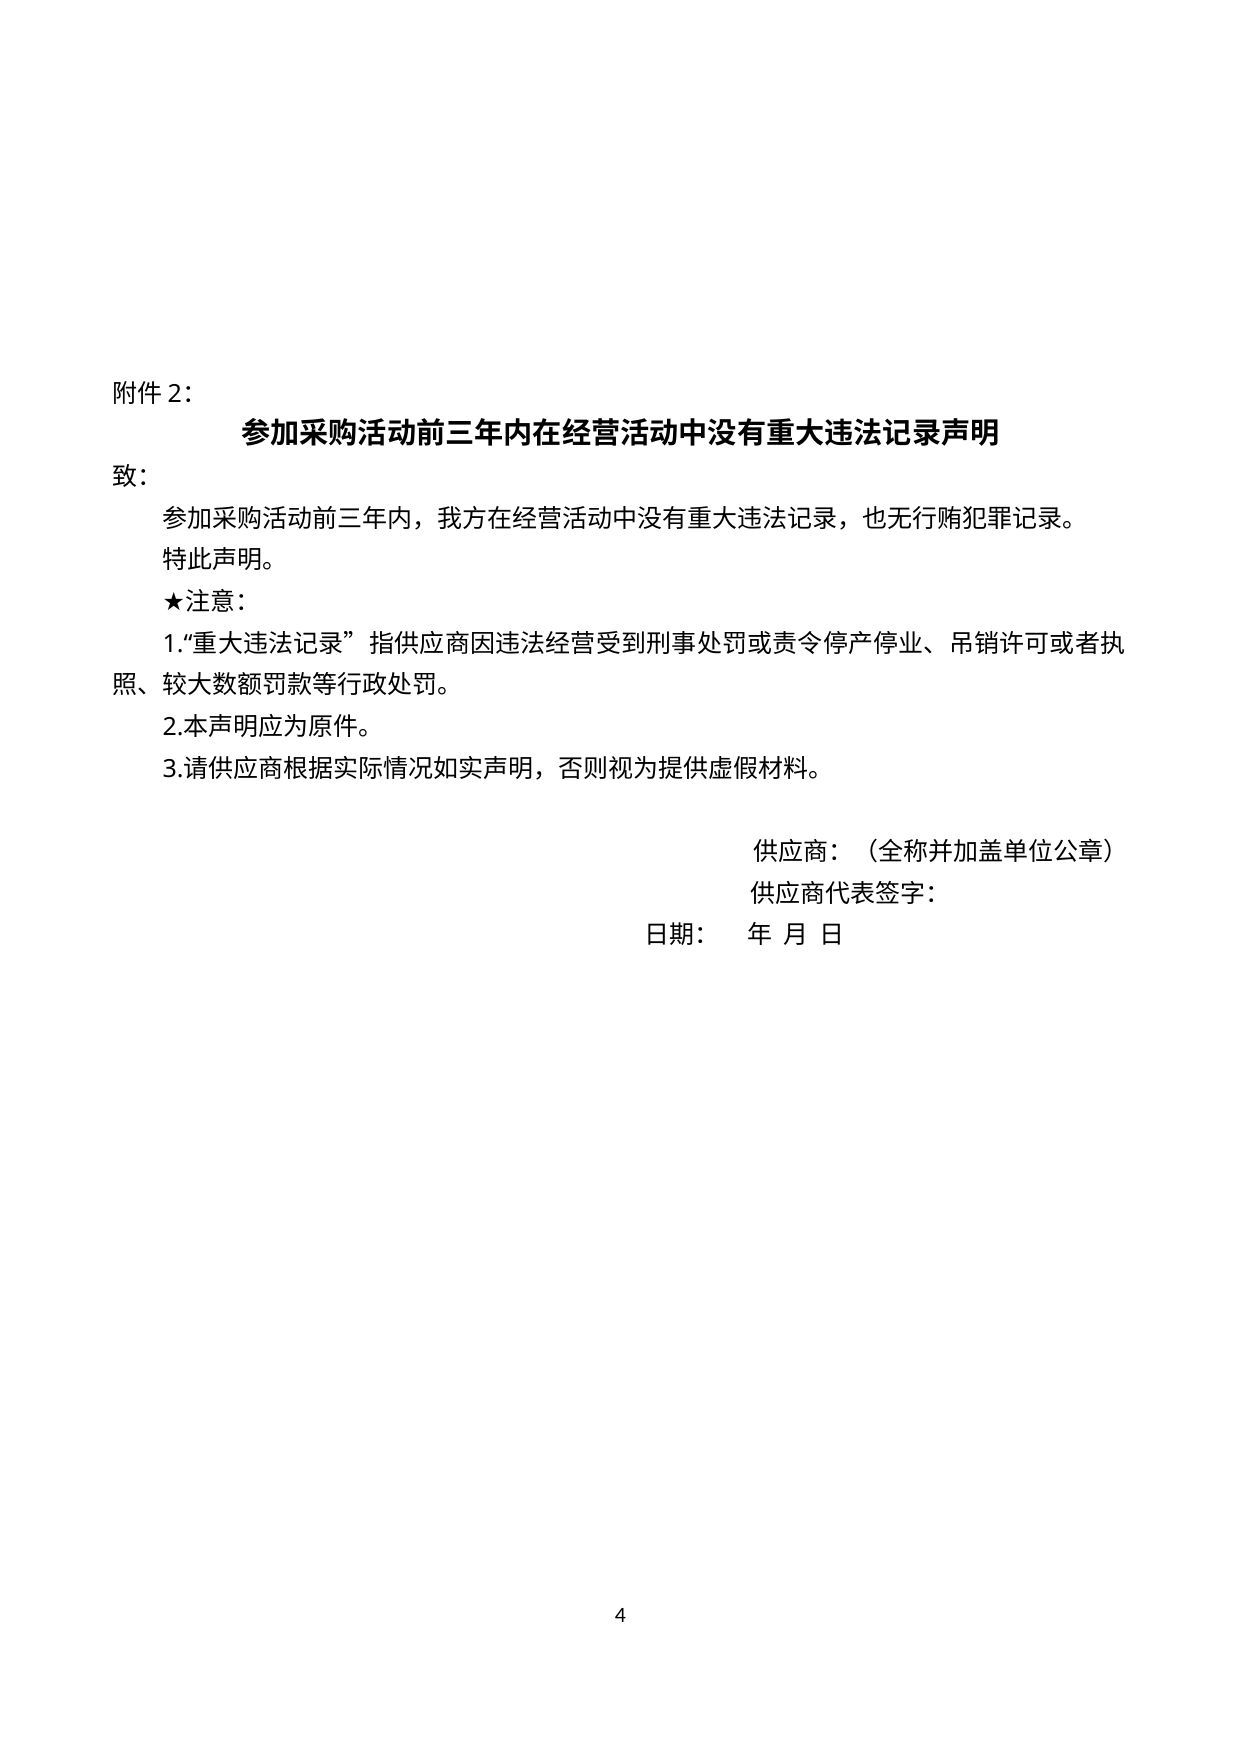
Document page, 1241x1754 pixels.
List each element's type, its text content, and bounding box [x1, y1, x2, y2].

text 供应商：（全称并加盖单位公章） [112, 827, 1128, 869]
text 日期： 年 月 日 [112, 911, 1078, 952]
text 3.请供应商根据实际情况如实声明，否则视为提供虚假材料。 [112, 744, 1128, 786]
text 参加采购活动前三年内在经营活动中没有重大违法记录声明 [112, 411, 1128, 452]
text 致： [112, 452, 1128, 494]
text 附件2： [112, 369, 1128, 411]
text 参加采购活动前三年内，我方在经营活动中没有重大违法记录，也无行贿犯罪记录。 [112, 494, 1128, 536]
text ★注意： [112, 577, 1128, 619]
text 2.本声明应为原件。 [112, 702, 1128, 744]
text 1.“重大违法记录”指供应商因违法经营受到刑事处罚或责令停产停业、吊销许可或者执照、较大数额罚款等行政处罚。 [112, 619, 1128, 702]
text 特此声明。 [112, 536, 1128, 577]
text 供应商代表签字： [112, 869, 1078, 911]
